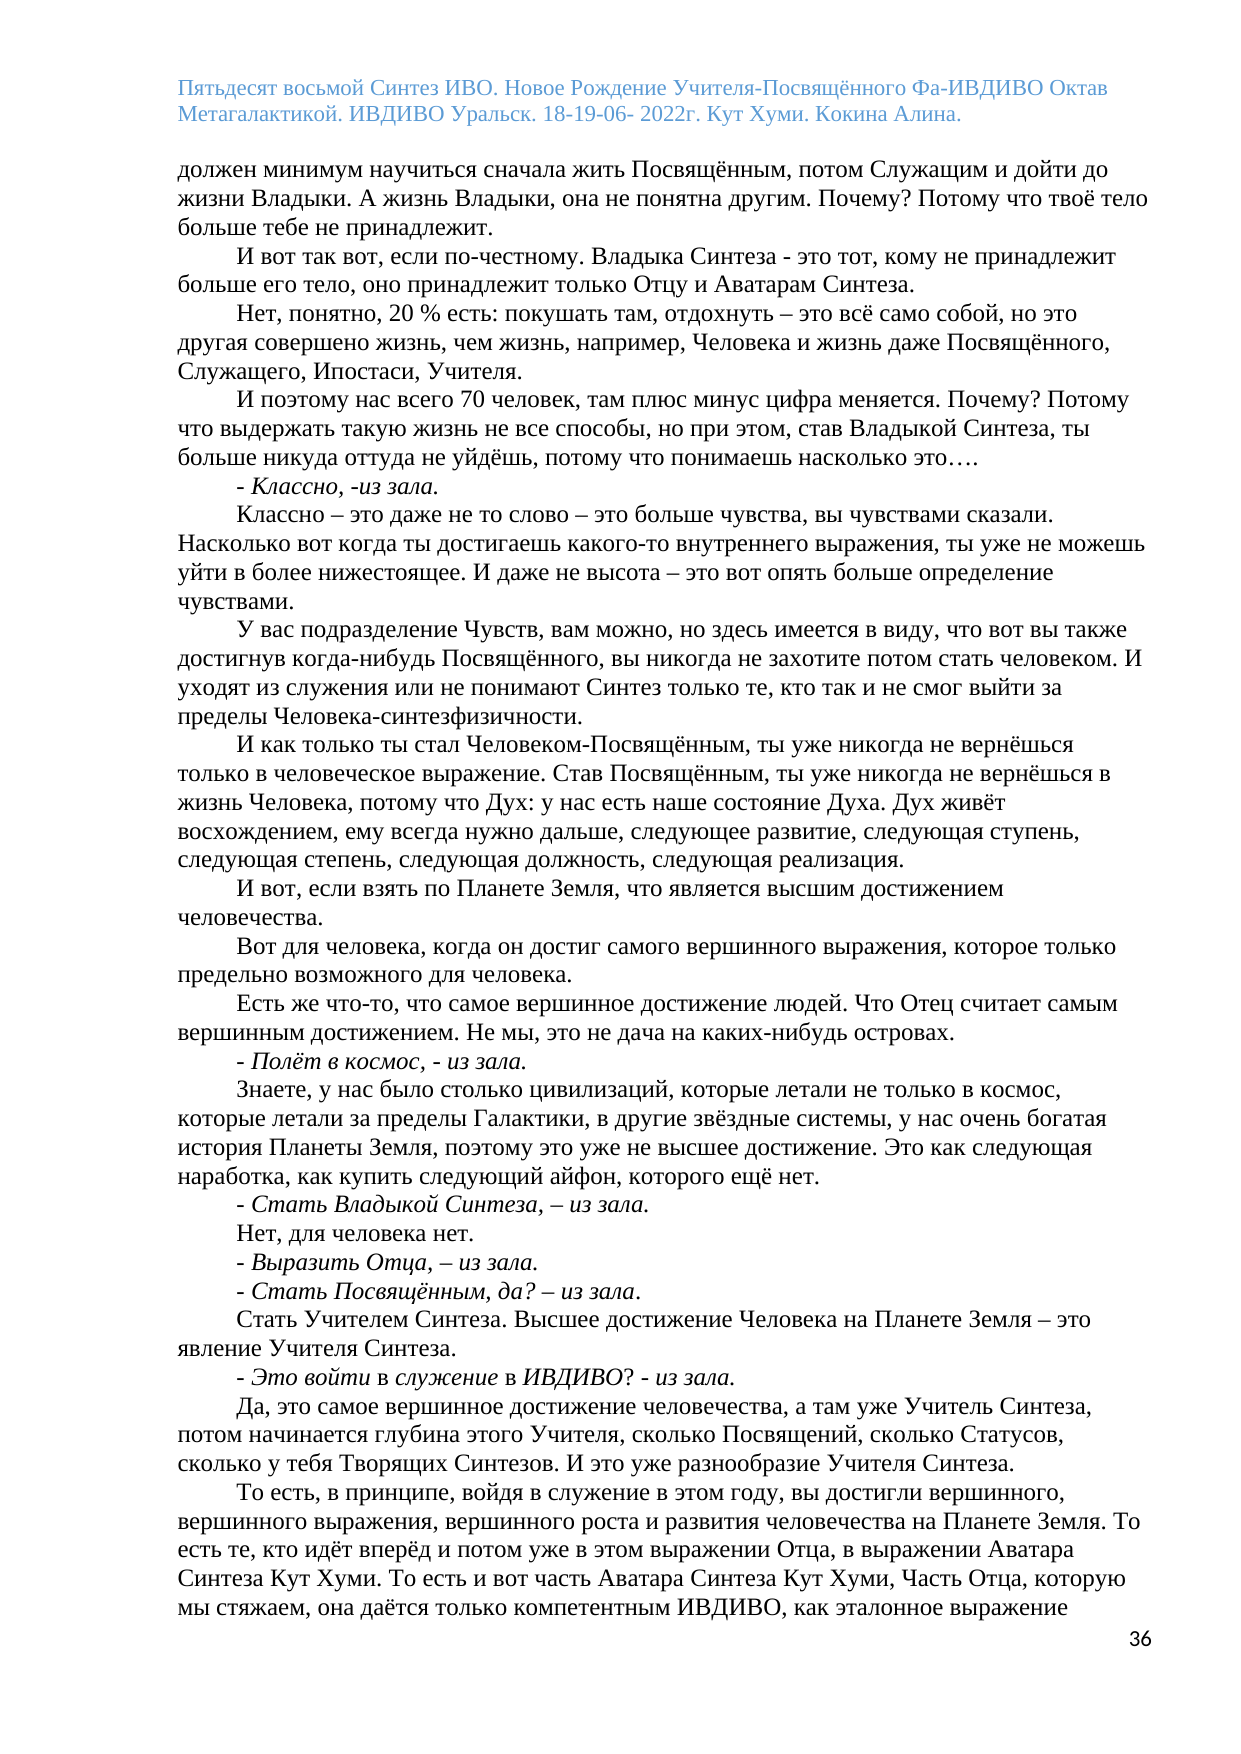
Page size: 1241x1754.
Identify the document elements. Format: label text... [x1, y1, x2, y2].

text И как только ты стал Человеком-Посвящённым, ты уже никогда не вернёшься только в человеческое выражение. Став Посвящённым, ты уже никогда не вернёшься в жизнь Человека, потому что Дух: у нас есть наше состояние Духа. Дух живёт восхождением, ему всегда нужно дальше, следующее развитие, следующая ступень, следующая степень, следующая должность, следующая реализация. [177, 729, 1152, 873]
text - Полёт в космос, - из зала. [177, 1046, 1152, 1074]
text - Стать Владыкой Синтеза, – из зала. [177, 1189, 1152, 1218]
text И поэтому нас всего 70 человек, там плюс минус цифра меняется. Почему? Потому что выдержать такую жизнь не все способы, но при этом, став Владыкой Синтеза, ты больше никуда оттуда не уйдёшь, потому что понимаешь насколько это…. [177, 384, 1152, 471]
text - Стать Посвящённым, да? – из зала. [177, 1276, 1152, 1304]
text Знаете, у нас было столько цивилизаций, которые летали не только в космос, которые летали за пределы Галактики, в другие звёздные системы, у нас очень богатая история Планеты Земля, поэтому это уже не высшее достижение. Это как следующая наработка, как купить следующий айфон, которого ещё нет. [177, 1074, 1152, 1189]
text - Выразить Отца, – из зала. [177, 1247, 1152, 1276]
text - Классно, -из зала. [177, 471, 1152, 499]
text И вот, если взять по Планете Земля, что является высшим достижением человечества. [177, 873, 1152, 931]
text Нет, для человека нет. [177, 1218, 1152, 1247]
text - Это войти в служение в ИВДИВО? - из зала. [177, 1362, 1152, 1391]
text Стать Учителем Синтеза. Высшее достижение Человека на Планете Земля – это явление Учителя Синтеза. [177, 1304, 1152, 1362]
text Да, это самое вершинное достижение человечества, а там уже Учитель Синтеза, потом начинается глубина этого Учителя, сколько Посвящений, сколько Статусов, сколько у тебя Творящих Синтезов. И это уже разнообразие Учителя Синтеза. [177, 1391, 1152, 1477]
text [177, 1477, 1152, 1621]
text Классно – это даже не то слово – это больше чувства, вы чувствами сказали. Насколько вот когда ты достигаешь какого-то внутреннего выражения, ты уже не можешь уйти в более нижестоящее. И даже не высота – это вот опять больше определение чувствами. [177, 499, 1152, 614]
text Нет, понятно, 20 % есть: покушать там, отдохнуть – это всё само собой, но это другая совершено жизнь, чем жизнь, например, Человека и жизнь даже Посвящённого, Служащего, Ипостаси, Учителя. [177, 298, 1152, 384]
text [177, 154, 1152, 241]
text И вот так вот, если по-честному. Владыка Синтеза - это тот, кому не принадлежит больше его тело, оно принадлежит только Отцу и Аватарам Синтеза. [177, 241, 1152, 298]
text У вас подразделение Чувств, вам можно, но здесь имеется в виду, что вот вы также достигнув когда-нибудь Посвящённого, вы никогда не захотите потом стать человеком. И уходят из служения или не понимают Синтез только те, кто так и не смог выйти за пределы Человека-синтезфизичности. [177, 614, 1152, 729]
text Есть же что-то, что самое вершинное достижение людей. Что Отец считает самым вершинным достижением. Не мы, это не дача на каких-нибудь островах. [177, 988, 1152, 1046]
text Вот для человека, когда он достиг самого вершинного выражения, которое только предельно возможного для человека. [177, 931, 1152, 988]
